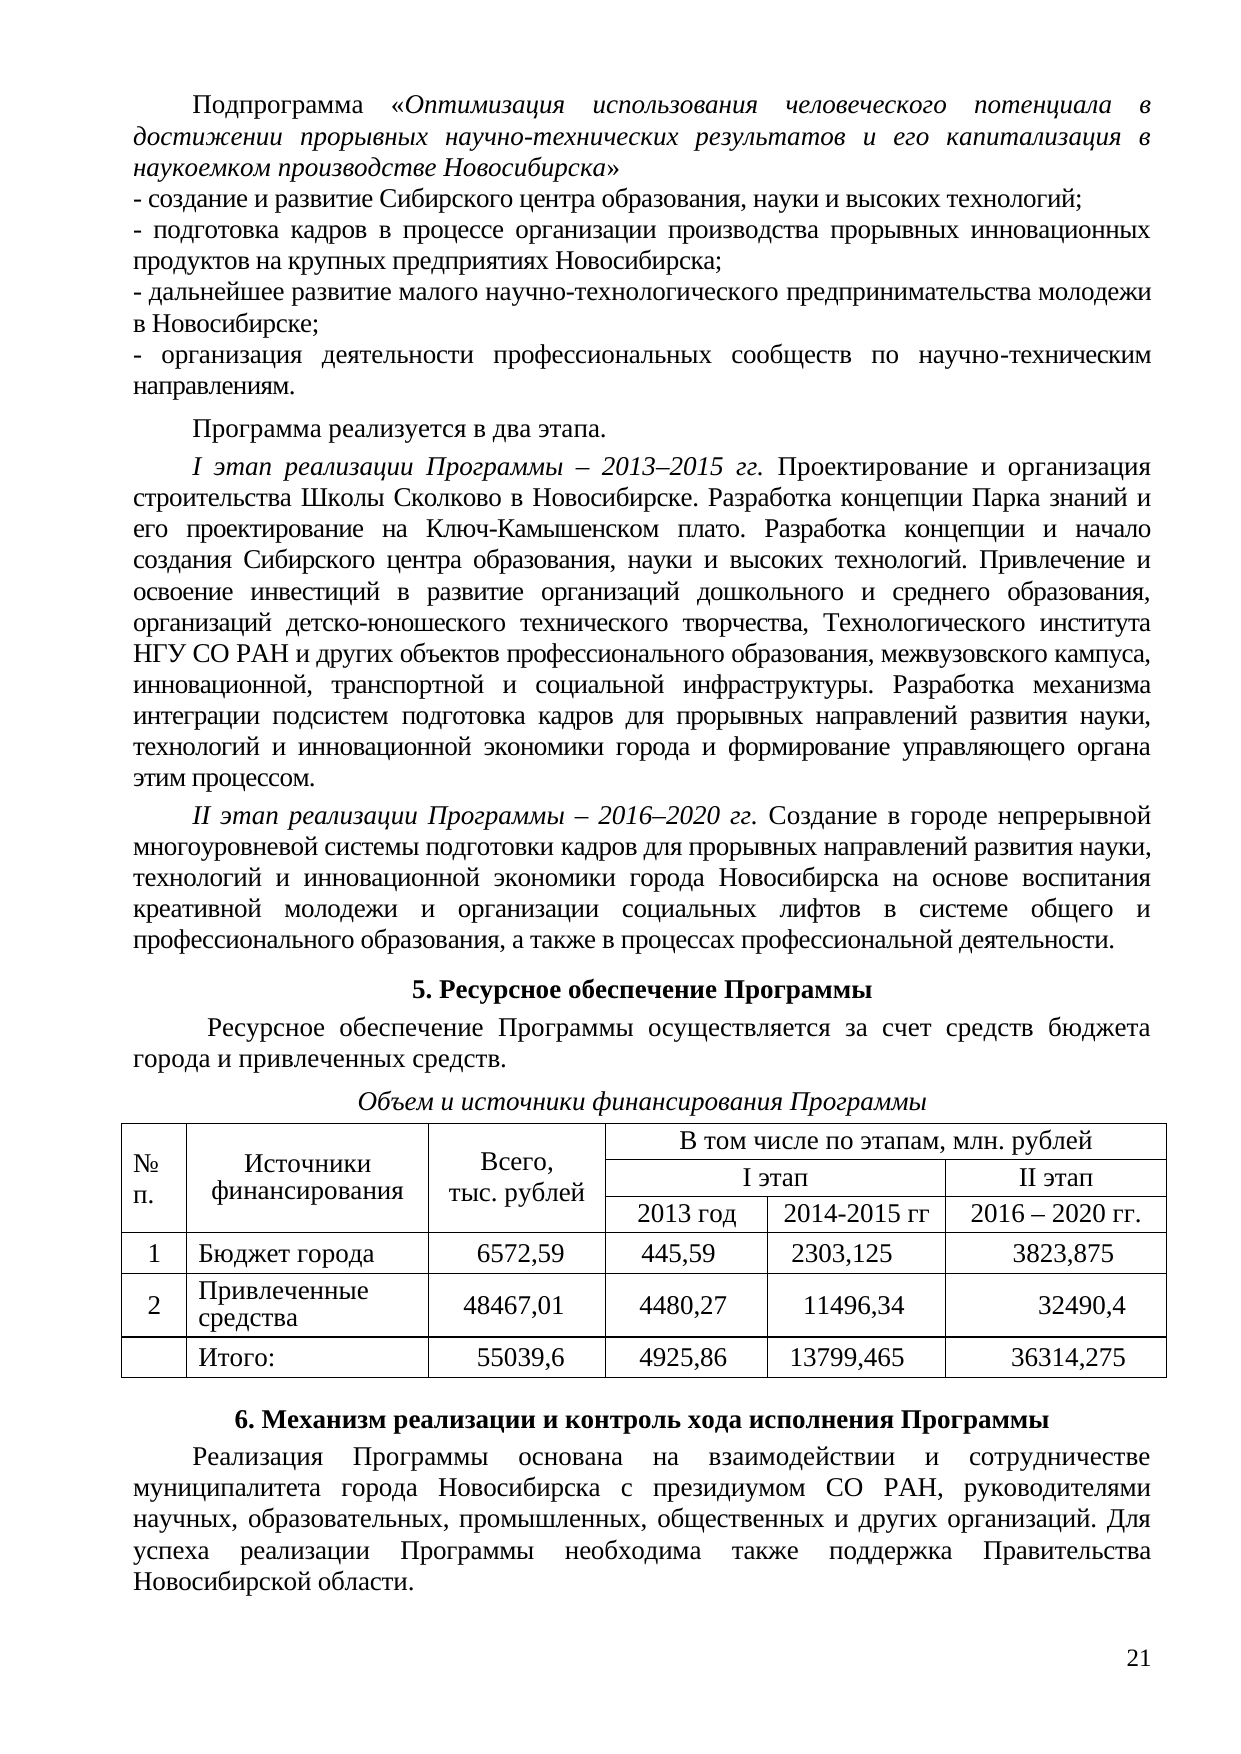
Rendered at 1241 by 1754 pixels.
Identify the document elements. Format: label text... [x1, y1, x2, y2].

text - организация деятельности профессиональных сообществ по научно-техническим направлениям. [133, 338, 1152, 400]
table_cell 48467,01 [429, 1274, 605, 1336]
table_cell 4480,27 [606, 1274, 767, 1336]
text - подготовка кадров в процессе организации производства прорывных инновационных продуктов на крупных предприятиях Новосибирска; [133, 213, 1152, 276]
table_cell 3823,875 [946, 1233, 1166, 1273]
table_cell 2016 – 2020 гг. [946, 1197, 1166, 1232]
table_cell 2 [122, 1274, 186, 1336]
text Ресурсное обеспечение Программы осуществляется за счет средств бюджета города и привлеченных средств. [133, 1011, 1152, 1073]
table_header № п. [122, 1124, 186, 1232]
table_cell 2303,125 [768, 1233, 945, 1273]
table_header Источники финансирования [187, 1124, 428, 1232]
text Объем и источники финансирования Программы [133, 1086, 1152, 1117]
table_cell I этап [606, 1160, 945, 1196]
text - создание и развитие Сибирского центра образования, науки и высоких технологий; [133, 182, 1152, 213]
table_cell 13799,465 [768, 1338, 945, 1377]
table_cell 11496,34 [768, 1274, 945, 1336]
table_cell 36314,275 [946, 1338, 1166, 1377]
text 6. Механизм реализации и контроль хода исполнения Программы [133, 1403, 1152, 1434]
table_cell 32490,4 [946, 1274, 1166, 1336]
table_cell 55039,6 [429, 1338, 605, 1377]
table_cell 2013 год [606, 1197, 767, 1232]
text Программа реализуется в два этапа. [133, 413, 1152, 444]
text Реализация Программы основана на взаимодействии и сотрудничестве муниципалитета города Новосибирска с президиумом СО РАН, руководителями научных, образовательных, промышленных, общественных и других организаций. Для успеха реализации Программы необходима также поддержка Правительства Новосибирской области. [133, 1440, 1152, 1596]
table_cell Привлеченные средства [187, 1274, 428, 1336]
table_cell II этап [946, 1160, 1166, 1196]
text Подпрограмма «Оптимизация использования человеческого потенциала в достижении прорывных научно-технических результатов и его капитализация в наукоемком производстве Новосибирска» [133, 89, 1152, 182]
table_cell 1 [122, 1233, 186, 1273]
table_cell [122, 1338, 186, 1377]
table_cell 2014-2015 гг [768, 1197, 945, 1232]
table_header Всего, тыс. рублей [429, 1124, 605, 1232]
text I этап реализации Программы – 2013–2015 гг. Проектирование и организация строительства Школы Сколково в Новосибирске. Разработка концепции Парка знаний и его проектирование на Ключ-Камышенском плато. Разработка концепции и начало создания Сибирского центра образования, науки и высоких технологий. Привлечение и освоение инвестиций в развитие организаций дошкольного и среднего образования, организаций детско-юношеского технического творчества, Технологического института НГУ СО РАН и других объектов профессионального образования, межвузовского кампуса, инновационной, транспортной и социальной инфраструктуры. Разработка механизма интеграции подсистем подготовка кадров для прорывных направлений развития науки, технологий и инновационной экономики города и формирование управляющего органа этим процессом. [133, 450, 1152, 793]
text 5. Ресурсное обеспечение Программы [133, 973, 1152, 1004]
table_header В том числе по этапам, млн. рублей [606, 1124, 1166, 1159]
table_cell 445,59 [606, 1233, 767, 1273]
table_cell 6572,59 [429, 1233, 605, 1273]
table_cell Бюджет города [187, 1233, 428, 1273]
table_cell Итого: [187, 1338, 428, 1377]
text II этап реализации Программы – 2016–2020 гг. Создание в городе непрерывной многоуровневой системы подготовки кадров для прорывных направлений развития науки, технологий и инновационной экономики города Новосибирска на основе воспитания креативной молодежи и организации социальных лифтов в системе общего и профессионального образования, а также в процессах профессиональной деятельности. [133, 799, 1152, 954]
table_cell 4925,86 [606, 1338, 767, 1377]
text - дальнейшее развитие малого научно-технологического предпринимательства молодежи в Новосибирске; [133, 276, 1152, 338]
